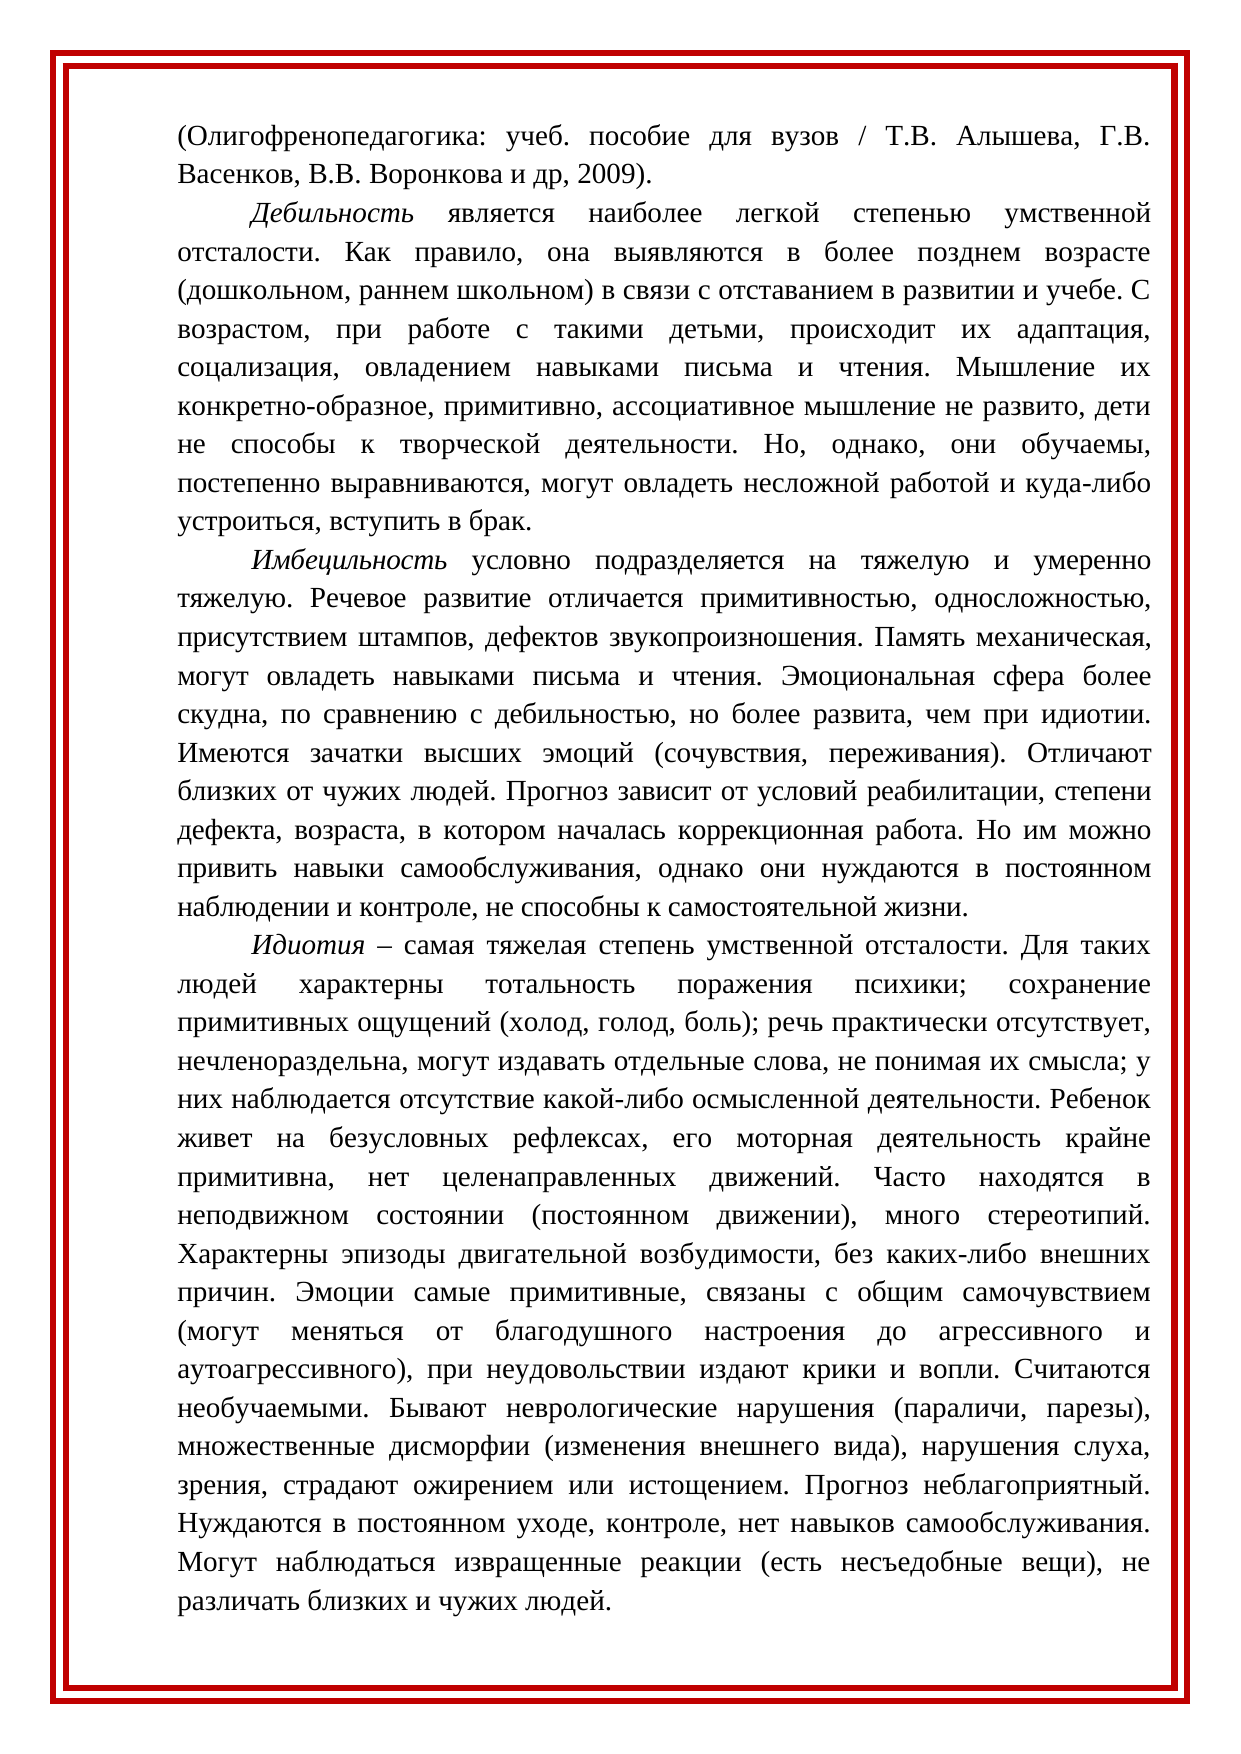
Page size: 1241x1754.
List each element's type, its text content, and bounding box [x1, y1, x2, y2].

text Идиотия – самая тяжелая степень умственной отсталости. Для таких людей характерны тотальность поражения психики; сохранение примитивных ощущений (холод, голод, боль); речь практически отсутствует, нечленораздельна, могут издавать отдельные слова, не понимая их смысла; у них наблюдается отсутствие какой-либо осмысленной деятельности. Ребенок живет на безусловных рефлексах, его моторная деятельность крайне примитивна, нет целенаправленных движений. Часто находятся в неподвижном состоянии (постоянном движении), много стереотипий. Характерны эпизоды двигательной возбудимости, без каких-либо внешних причин. Эмоции самые примитивные, связаны с общим самочувствием (могут меняться от благодушного настроения до агрессивного и аутоагрессивного), при неудовольствии издают крики и вопли. Считаются необучаемыми. Бывают неврологические нарушения (параличи, парезы), множественные дисморфии (изменения внешнего вида), нарушения слуха, зрения, страдают ожирением или истощением. Прогноз неблагоприятный. Нуждаются в постоянном уходе, контроле, нет навыков самообслуживания. Могут наблюдаться извращенные реакции (есть несъедобные вещи), не различать близких и чужих людей. [177, 927, 1152, 1616]
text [177, 118, 1152, 190]
text Дебильность является наиболее легкой степенью умственной отсталости. Как правило, она выявляются в более позднем возрасте (дошкольном, раннем школьном) в связи с отставанием в развитии и учебе. С возрастом, при работе с такими детьми, происходит их адаптация, соцализация, овладением навыками письма и чтения. Мышление их конкретно-образное, примитивно, ассоциативное мышление не развито, дети не способы к творческой деятельности. Но, однако, они обучаемы, постепенно выравниваются, могут овладеть несложной работой и куда-либо устроиться, вступить в брак. [177, 195, 1152, 537]
text Имбецильность условно подразделяется на тяжелую и умеренно тяжелую. Речевое развитие отличается примитивностью, односложностью, присутствием штампов, дефектов звукопроизношения. Память механическая, могут овладеть навыками письма и чтения. Эмоциональная сфера более скудна, по сравнению с дебильностью, но более развита, чем при идиотии. Имеются зачатки высших эмоций (сочувствия, переживания). Отличают близких от чужих людей. Прогноз зависит от условий реабилитации, степени дефекта, возраста, в котором началась коррекционная работа. Но им можно привить навыки самообслуживания, однако они нуждаются в постоянном наблюдении и контроле, не способны к самостоятельной жизни. [177, 542, 1152, 922]
